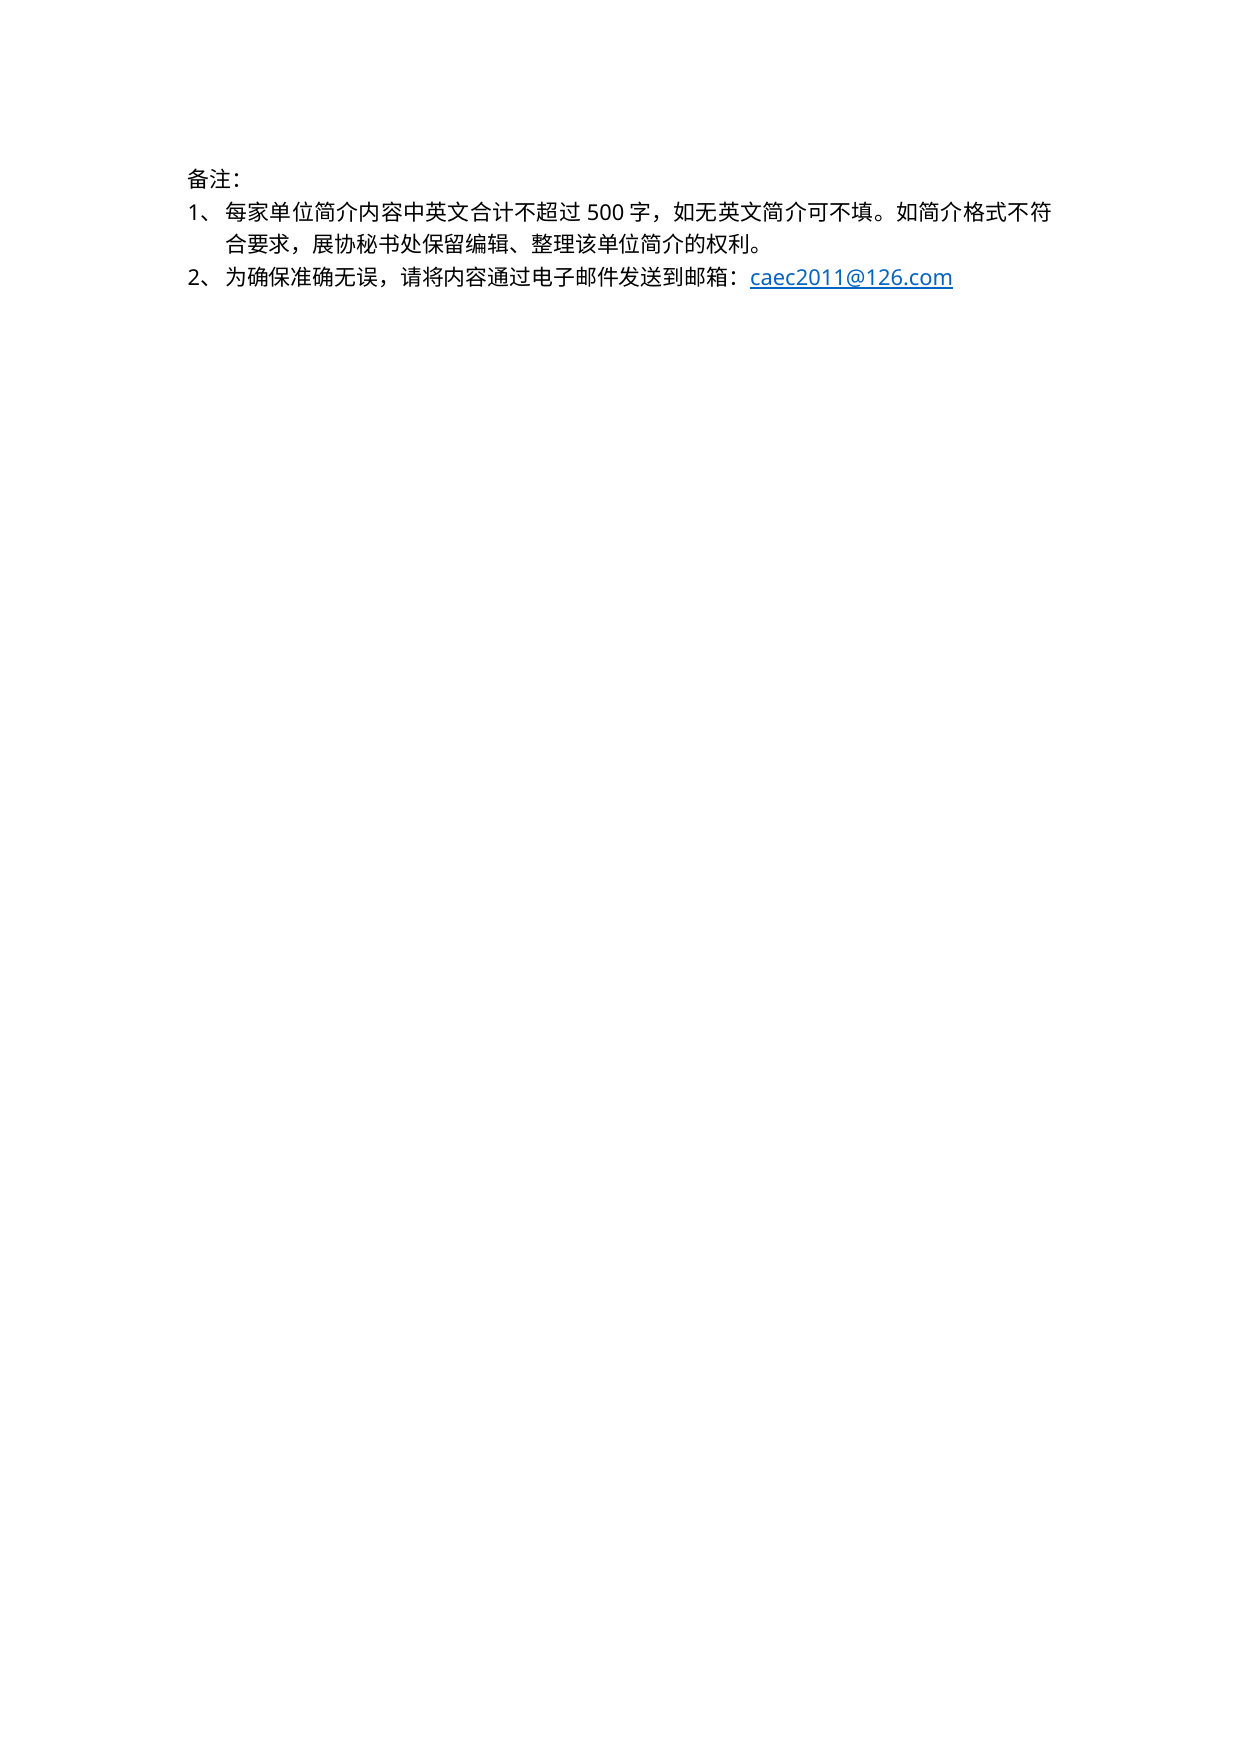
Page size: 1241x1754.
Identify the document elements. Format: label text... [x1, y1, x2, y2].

list 每家单位简介内容中英文合计不超过500字，如无英文简介可不填。如简介格式不符合要求，展协秘书处保留编辑、整理该单位简介的权利。 [187, 194, 1053, 259]
text 备注： [187, 162, 1053, 194]
list 为确保准确无误，请将内容通过电子邮件发送到邮箱：caec2011@126.com [187, 259, 1053, 292]
